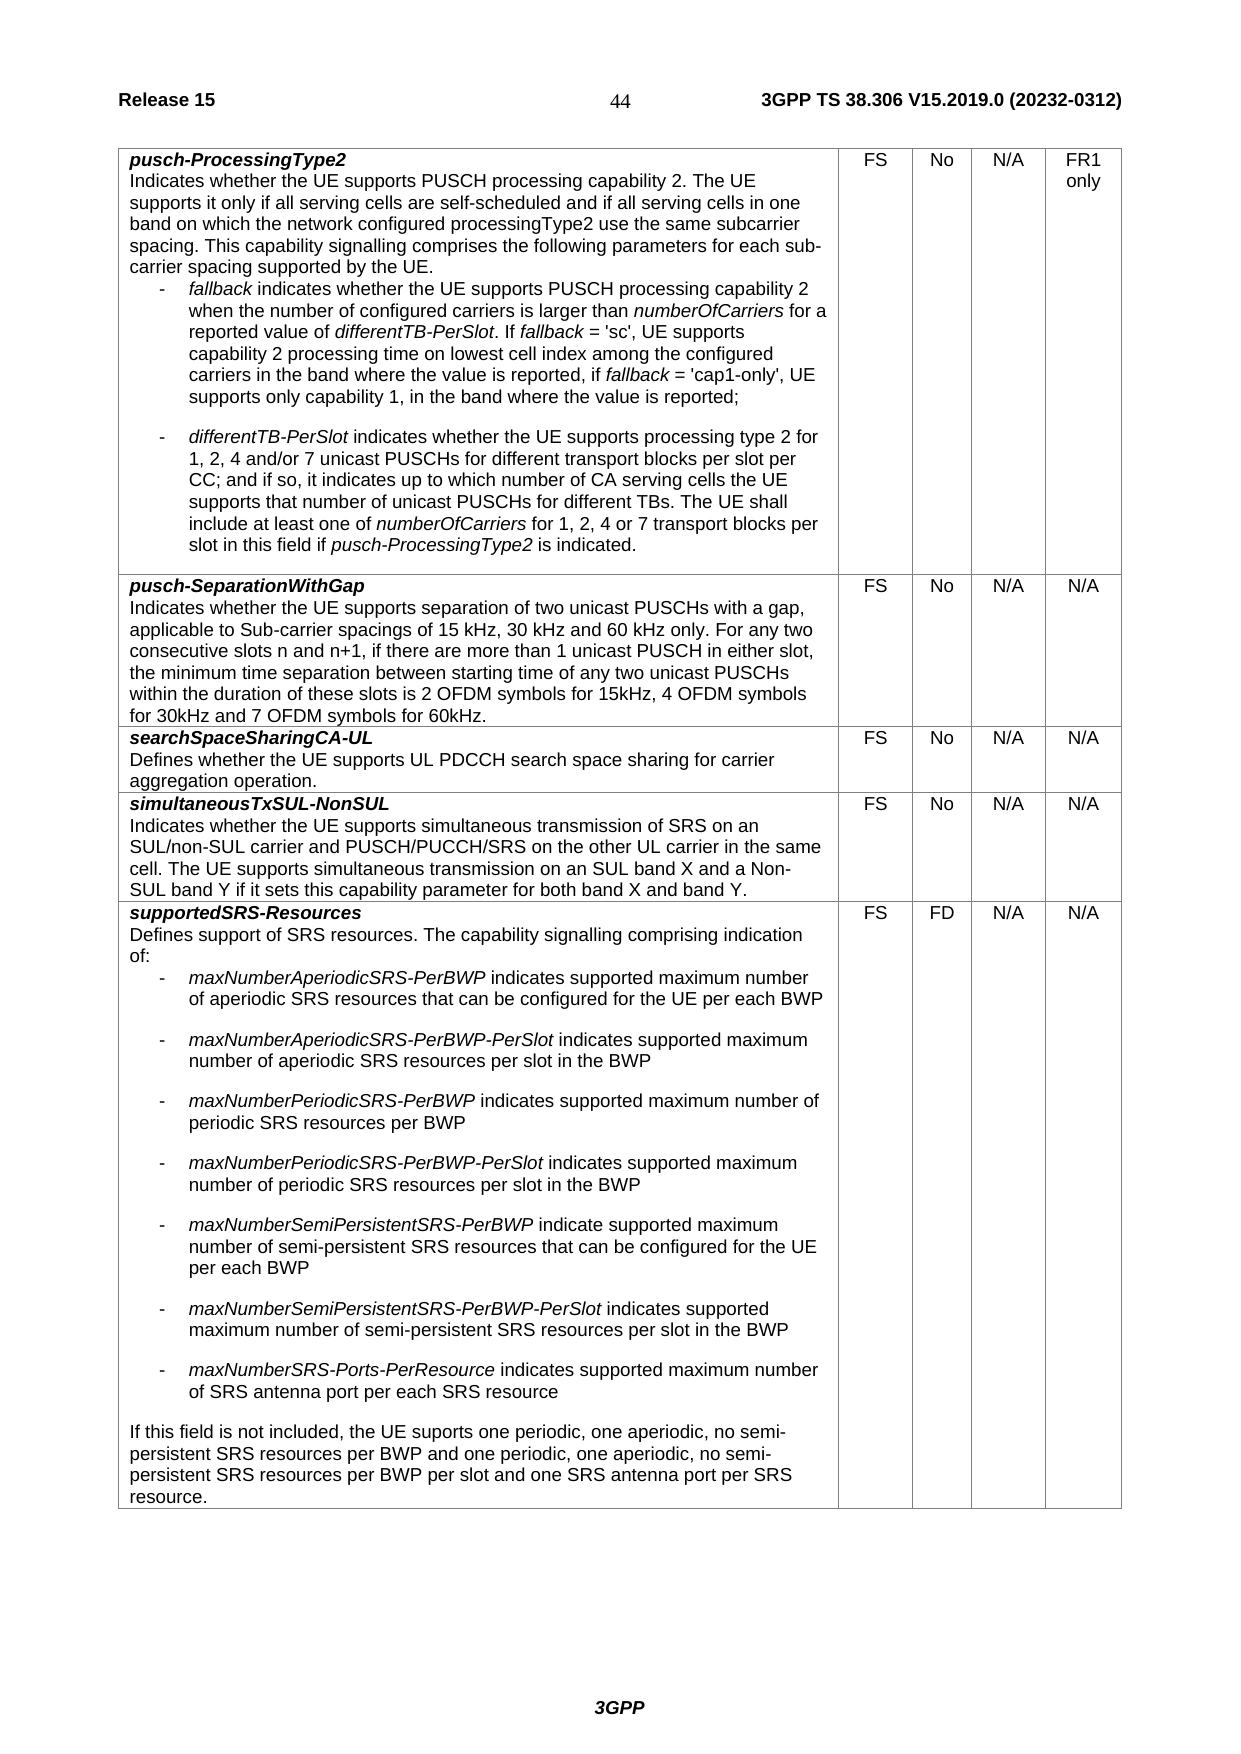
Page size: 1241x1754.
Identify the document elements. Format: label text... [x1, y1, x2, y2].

table_cell N/A [972, 149, 1045, 574]
table_cell FS [839, 902, 912, 1507]
table_cell FD [913, 902, 971, 1507]
table_cell FS [839, 727, 912, 792]
table_cell No [913, 575, 971, 726]
table_cell N/A [972, 727, 1045, 792]
table_cell N/A [972, 902, 1045, 1507]
table_cell N/A [1046, 727, 1121, 792]
table_cell pusch-SeparationWithGap Indicates whether the UE supports separation of two unicast PUSCHs with a gap, applicable to Sub-carrier spacings of 15 kHz, 30 kHz and 60 kHz only. For any two consecutive slots n and n+1, if there are more than 1 unicast PUSCH in either slot, the minimum time separation between starting time of any two unicast PUSCHs within the duration of these slots is 2 OFDM symbols for 15kHz, 4 OFDM symbols for 30kHz and 7 OFDM symbols for 60kHz. [119, 575, 838, 726]
table_cell pusch-ProcessingType2 Indicates whether the UE supports PUSCH processing capability 2. The UE supports it only if all serving cells are self-scheduled and if all serving cells in one band on which the network configured processingType2 use the same subcarrier spacing. This capability signalling comprises the following parameters for each sub-carrier spacing supported by the UE. - fallback indicates whether the UE supports PUSCH processing capability 2 when the number of configured carriers is larger than numberOfCarriers for a reported value of differentTB-PerSlot. If fallback = 'sc', UE supports capability 2 processing time on lowest cell index among the configured carriers in the band where the value is reported, if fallback = 'cap1-only', UE supports only capability 1, in the band where the value is reported; - differentTB-PerSlot indicates whether the UE supports processing type 2 for 1, 2, 4 and/or 7 unicast PUSCHs for different transport blocks per slot per CC; and if so, it indicates up to which number of CA serving cells the UE supports that number of unicast PUSCHs for different TBs. The UE shall include at least one of numberOfCarriers for 1, 2, 4 or 7 transport blocks per slot in this field if pusch-ProcessingType2 is indicated. [119, 149, 838, 574]
table_cell N/A [972, 793, 1045, 901]
table_cell No [913, 149, 971, 574]
table_cell searchSpaceSharingCA-UL Defines whether the UE supports UL PDCCH search space sharing for carrier aggregation operation. [119, 727, 838, 792]
table_cell FS [839, 793, 912, 901]
table_cell No [913, 793, 971, 901]
table_cell N/A [1046, 793, 1121, 901]
table_cell FR1 only [1046, 149, 1121, 574]
table_cell N/A [1046, 575, 1121, 726]
table_cell N/A [1046, 902, 1121, 1507]
table_cell simultaneousTxSUL-NonSUL Indicates whether the UE supports simultaneous transmission of SRS on an SUL/non-SUL carrier and PUSCH/PUCCH/SRS on the other UL carrier in the same cell. The UE supports simultaneous transmission on an SUL band X and a Non-SUL band Y if it sets this capability parameter for both band X and band Y. [119, 793, 838, 901]
table_cell supportedSRS-Resources Defines support of SRS resources. The capability signalling comprising indication of: - maxNumberAperiodicSRS-PerBWP indicates supported maximum number of aperiodic SRS resources that can be configured for the UE per each BWP - maxNumberAperiodicSRS-PerBWP-PerSlot indicates supported maximum number of aperiodic SRS resources per slot in the BWP - maxNumberPeriodicSRS-PerBWP indicates supported maximum number of periodic SRS resources per BWP - maxNumberPeriodicSRS-PerBWP-PerSlot indicates supported maximum number of periodic SRS resources per slot in the BWP - maxNumberSemiPersistentSRS-PerBWP indicate supported maximum number of semi-persistent SRS resources that can be configured for the UE per each BWP - maxNumberSemiPersistentSRS-PerBWP-PerSlot indicates supported maximum number of semi-persistent SRS resources per slot in the BWP - maxNumberSRS-Ports-PerResource indicates supported maximum number of SRS antenna port per each SRS resource If this field is not included, the UE suports one periodic, one aperiodic, no semi-persistent SRS resources per BWP and one periodic, one aperiodic, no semi-persistent SRS resources per BWP per slot and one SRS antenna port per SRS resource. [119, 902, 838, 1507]
table_cell N/A [972, 575, 1045, 726]
table_cell No [913, 727, 971, 792]
table_cell FS [839, 575, 912, 726]
table_cell FS [839, 149, 912, 574]
